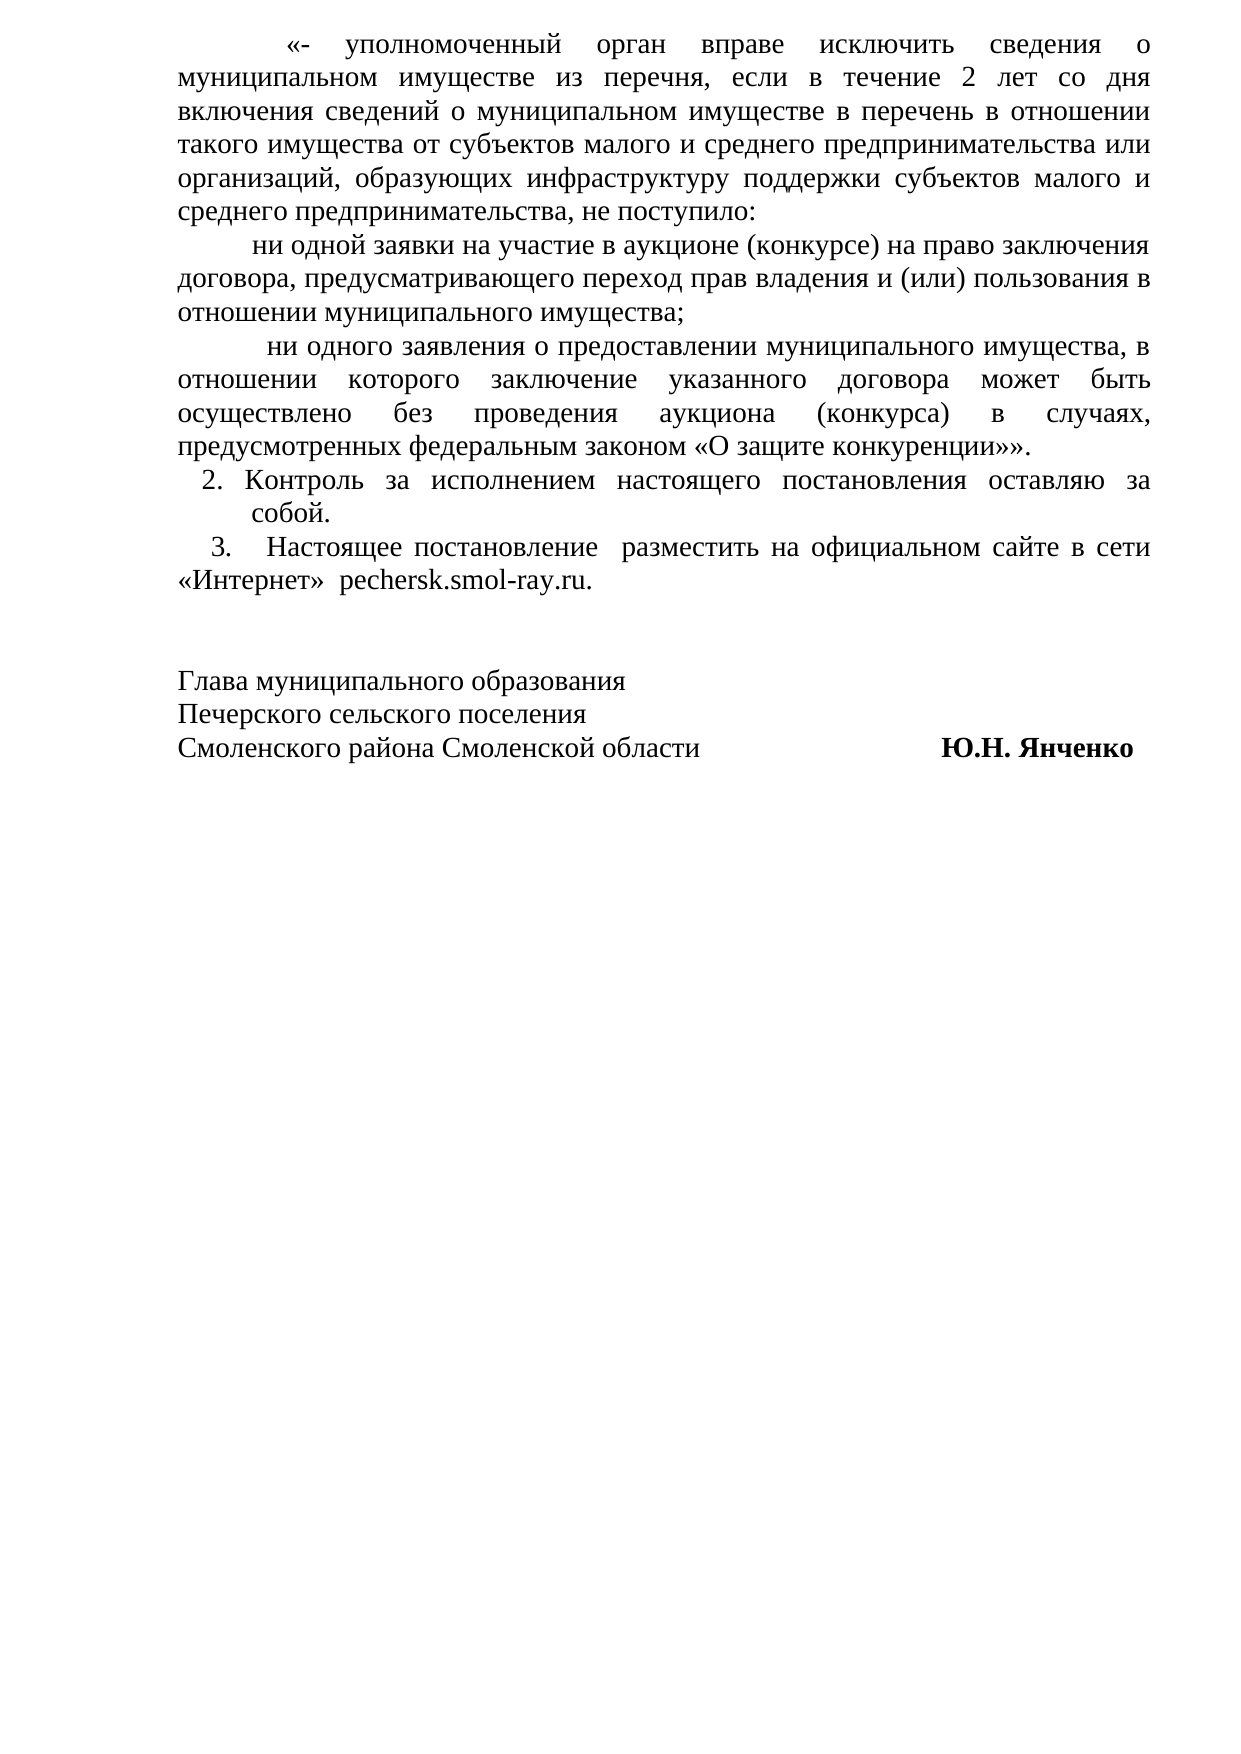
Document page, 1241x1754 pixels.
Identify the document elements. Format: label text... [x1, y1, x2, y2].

text Смоленского района Смоленской области Ю.Н. Янченко [177, 730, 1152, 764]
text Глава муниципального образования [177, 663, 1152, 697]
text «- уполномоченный орган вправе исключить сведения о муниципальном имуществе из перечня, если в течение 2 лет со дня включения сведений о муниципальном имуществе в перечень в отношении такого имущества от субъектов малого и среднего предпринимательства или организаций, образующих инфраструктуру поддержки субъектов малого и среднего предпринимательства, не поступило: [177, 26, 1152, 227]
text Печерского сельского поселения [177, 697, 1152, 730]
text 2. Контроль за исполнением настоящего постановления оставляю за собой. [201, 462, 1152, 529]
text ни одного заявления о предоставлении муниципального имущества, в отношении которого заключение указанного договора может быть осуществлено без проведения аукциона (конкурса) в случаях, предусмотренных федеральным законом «О защите конкуренции»». [177, 328, 1152, 462]
text ни одной заявки на участие в аукционе (конкурсе) на право заключения договора, предусматривающего переход прав владения и (или) пользования в отношении муниципального имущества; [177, 227, 1152, 328]
text 3. Настоящее постановление разместить на официальном сайте в сети «Интернет» pechersk.smol-ray.ru. [177, 529, 1152, 596]
